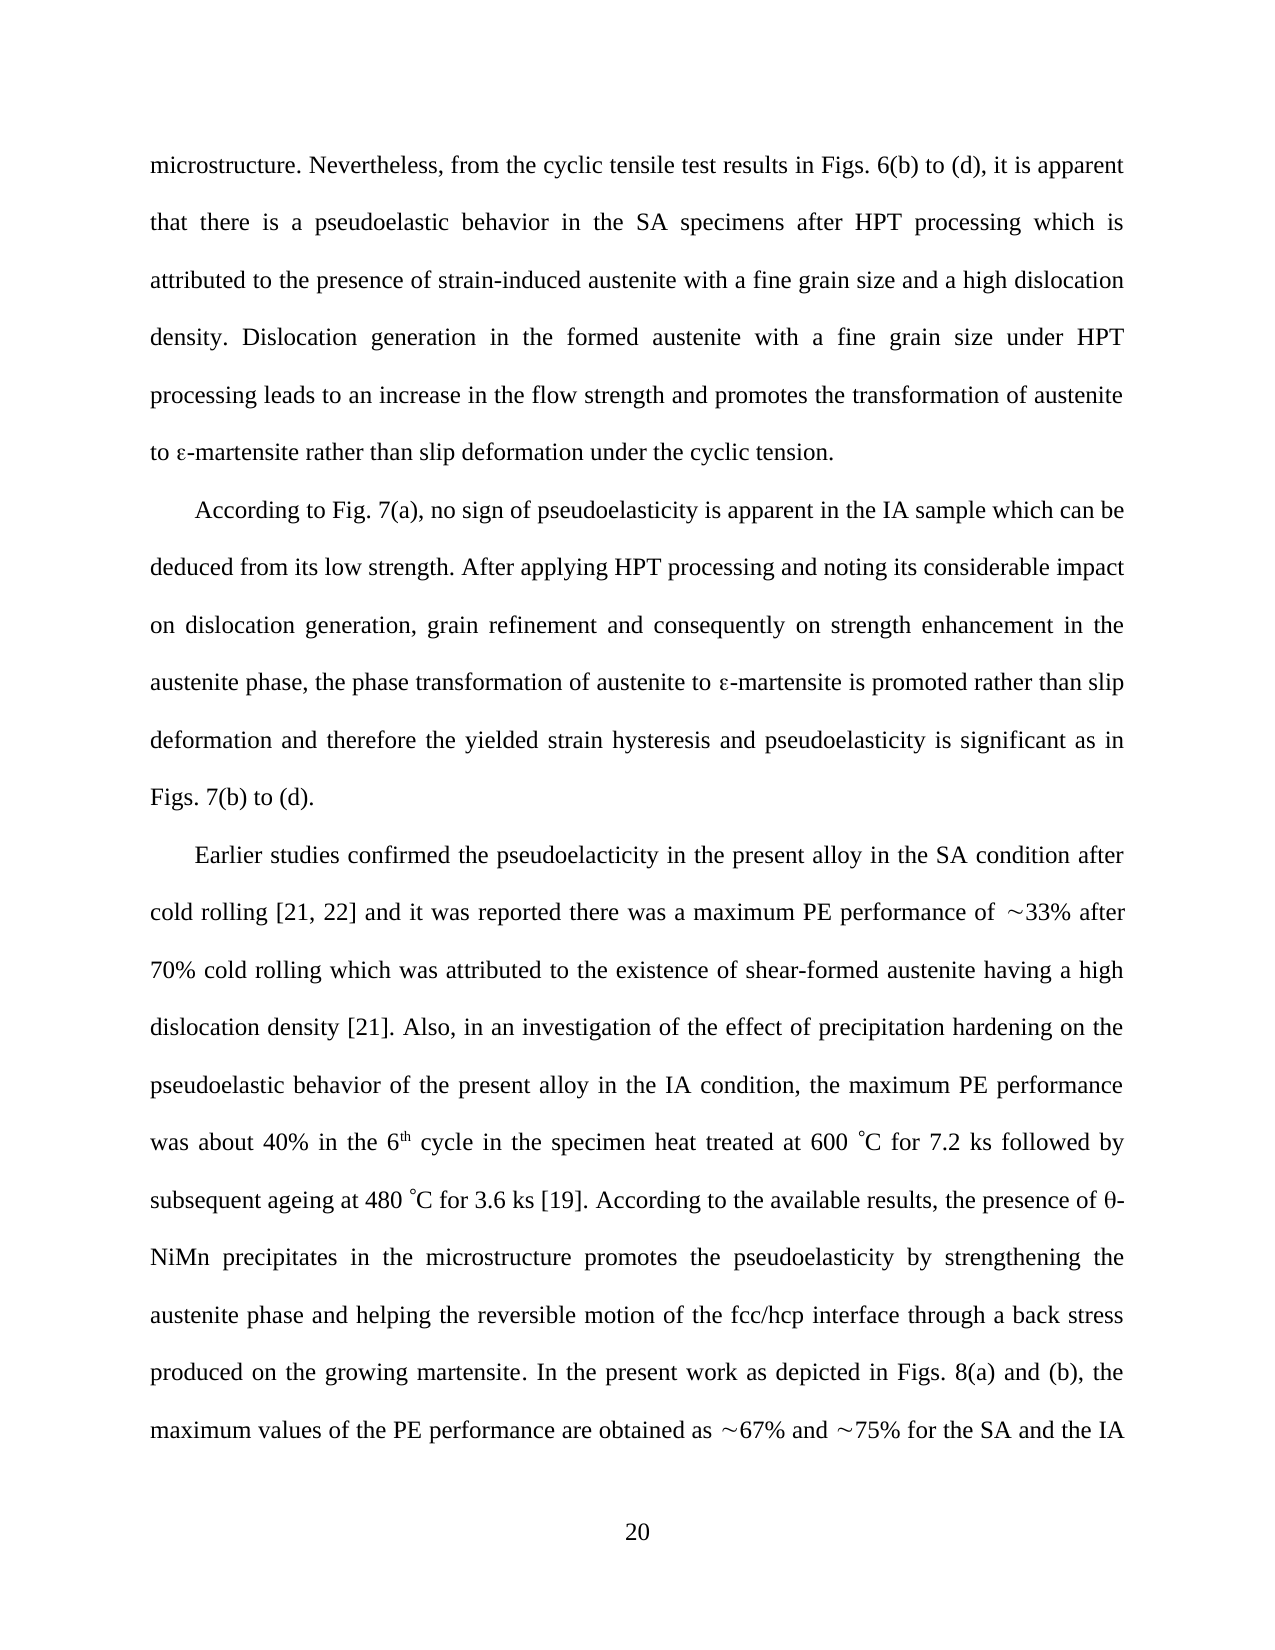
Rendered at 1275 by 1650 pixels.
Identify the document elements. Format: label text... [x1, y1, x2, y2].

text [150, 150, 1125, 466]
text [150, 840, 1125, 1444]
text According to Fig. 7(a), no sign of pseudoelasticity is apparent in the IA sample which can be deduced from its low strength. After applying HPT processing and noting its considerable impact on dislocation generation, grain refinement and consequently on strength enhancement in the austenite phase, the phase transformation of austenite to -martensite is promoted rather than slip deformation and therefore the yielded strain hysteresis and pseudoelasticity is significant as in Figs. 7(b) to (d). [150, 495, 1125, 811]
